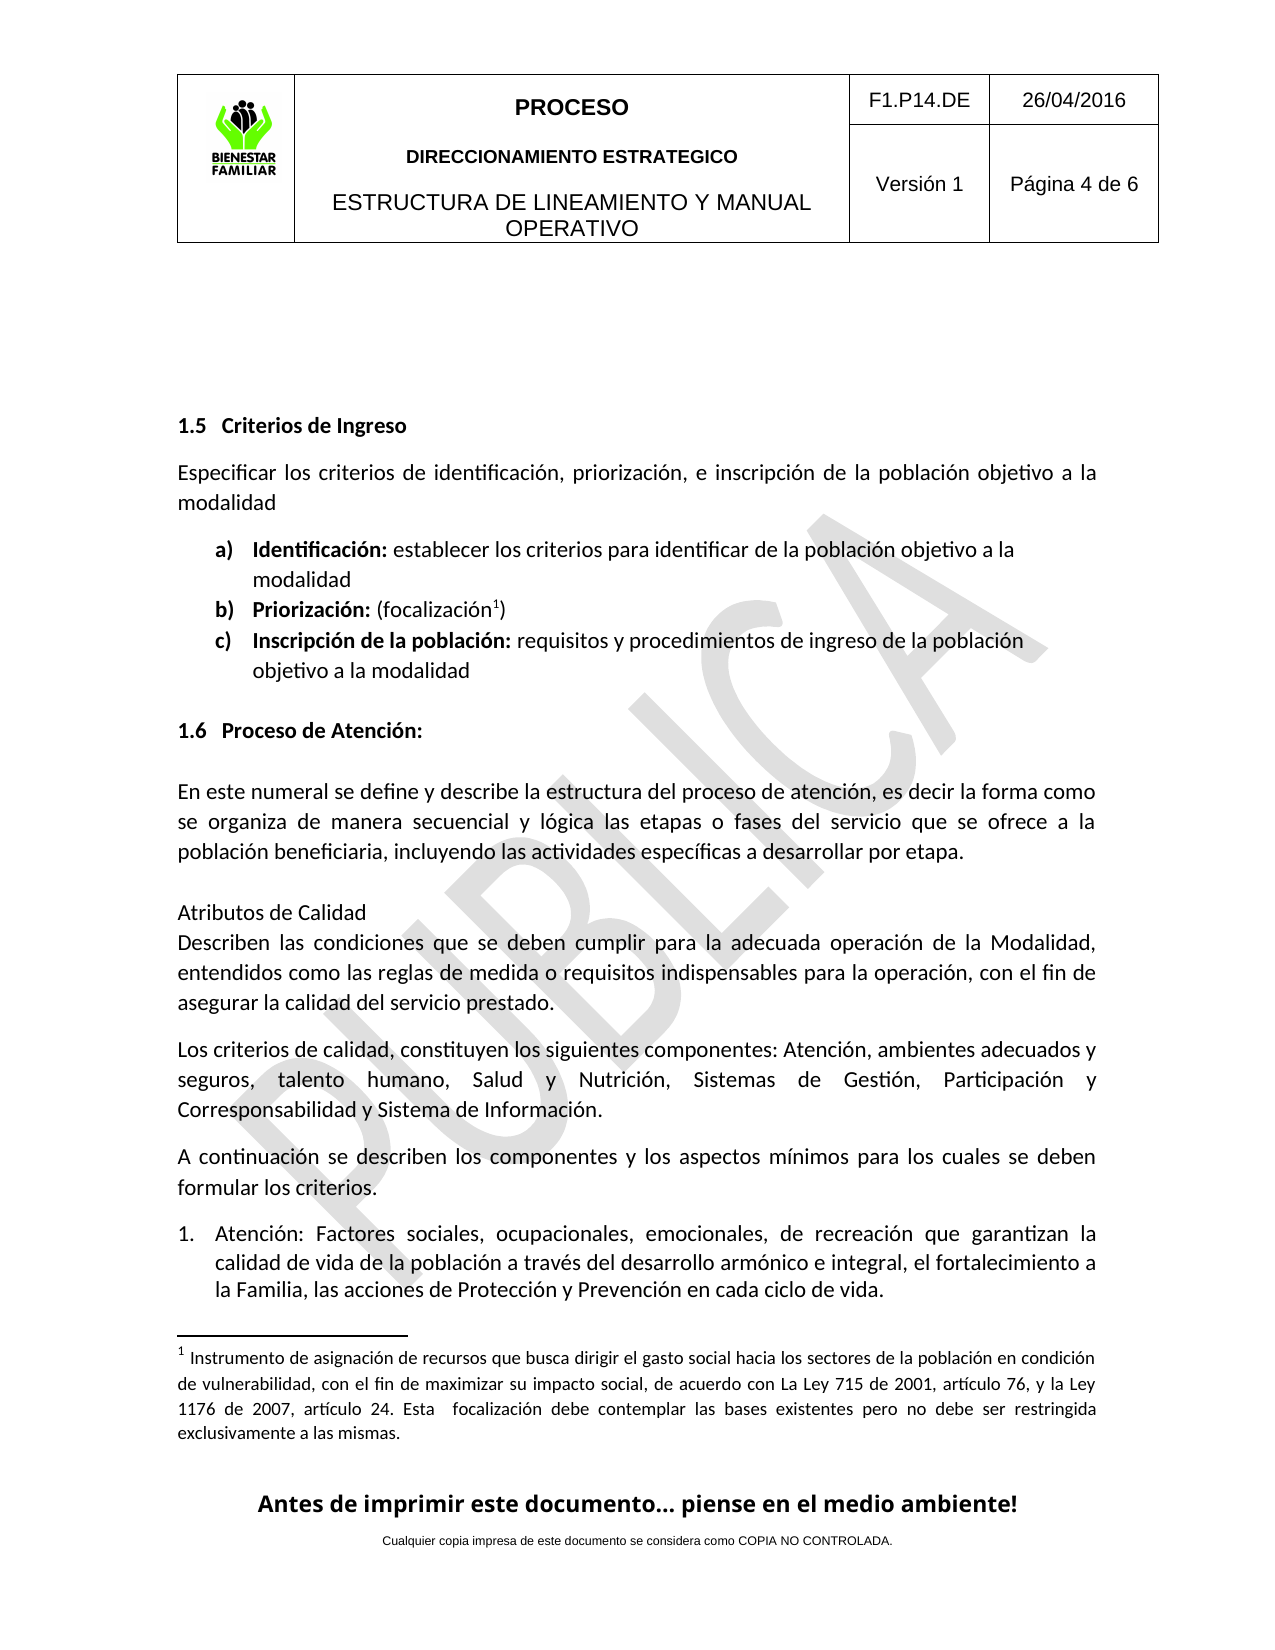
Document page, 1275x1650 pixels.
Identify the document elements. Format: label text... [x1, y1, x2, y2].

picture [206, 92, 282, 183]
text A continuación se describen los componentes y los aspectos mínimos para los cuales se deben formular los criterios. [177, 1142, 1098, 1201]
list Inscripción de la población: requisitos y procedimientos de ingreso de la población objetivo a la modalidad [215, 626, 1098, 684]
list Criterios de Ingreso [177, 411, 1098, 439]
text Especificar los criterios de identificación, priorización, e inscripción de la población objetivo a la modalidad [177, 458, 1098, 516]
list Proceso de Atención: [177, 716, 1098, 744]
list Describen las condiciones que se deben cumplir para la adecuada operación de la Modalidad, entendidos como las reglas de medida o requisitos indispensables para la operación, con el fin de asegurar la calidad del servicio prestado. [177, 928, 1098, 1016]
list Priorización: (focalización) [215, 596, 1098, 624]
text Los criterios de calidad, constituyen los siguientes componentes: Atención, ambientes adecuados y seguros, talento humano, Salud y Nutrición, Sistemas de Gestión, Participación y Corresponsabilidad y Sistema de Información. [177, 1035, 1098, 1124]
list Identificación: establecer los criterios para identificar de la población objetivo a la modalidad [215, 535, 1098, 593]
list Atención: Factores sociales, ocupacionales, emocionales, de recreación que garantizan la calidad de vida de la población a través del desarrollo armónico e integral, el fortalecimiento a la Familia, las acciones de Protección y Prevención en cada ciclo de vida. [177, 1219, 1098, 1304]
list Atributos de Calidad [177, 898, 1098, 926]
list En este numeral se define y describe la estructura del proceso de atención, es decir la forma como se organiza de manera secuencial y lógica las etapas o fases del servicio que se ofrece a la población beneficiaria, incluyendo las actividades específicas a desarrollar por etapa. [177, 777, 1098, 865]
